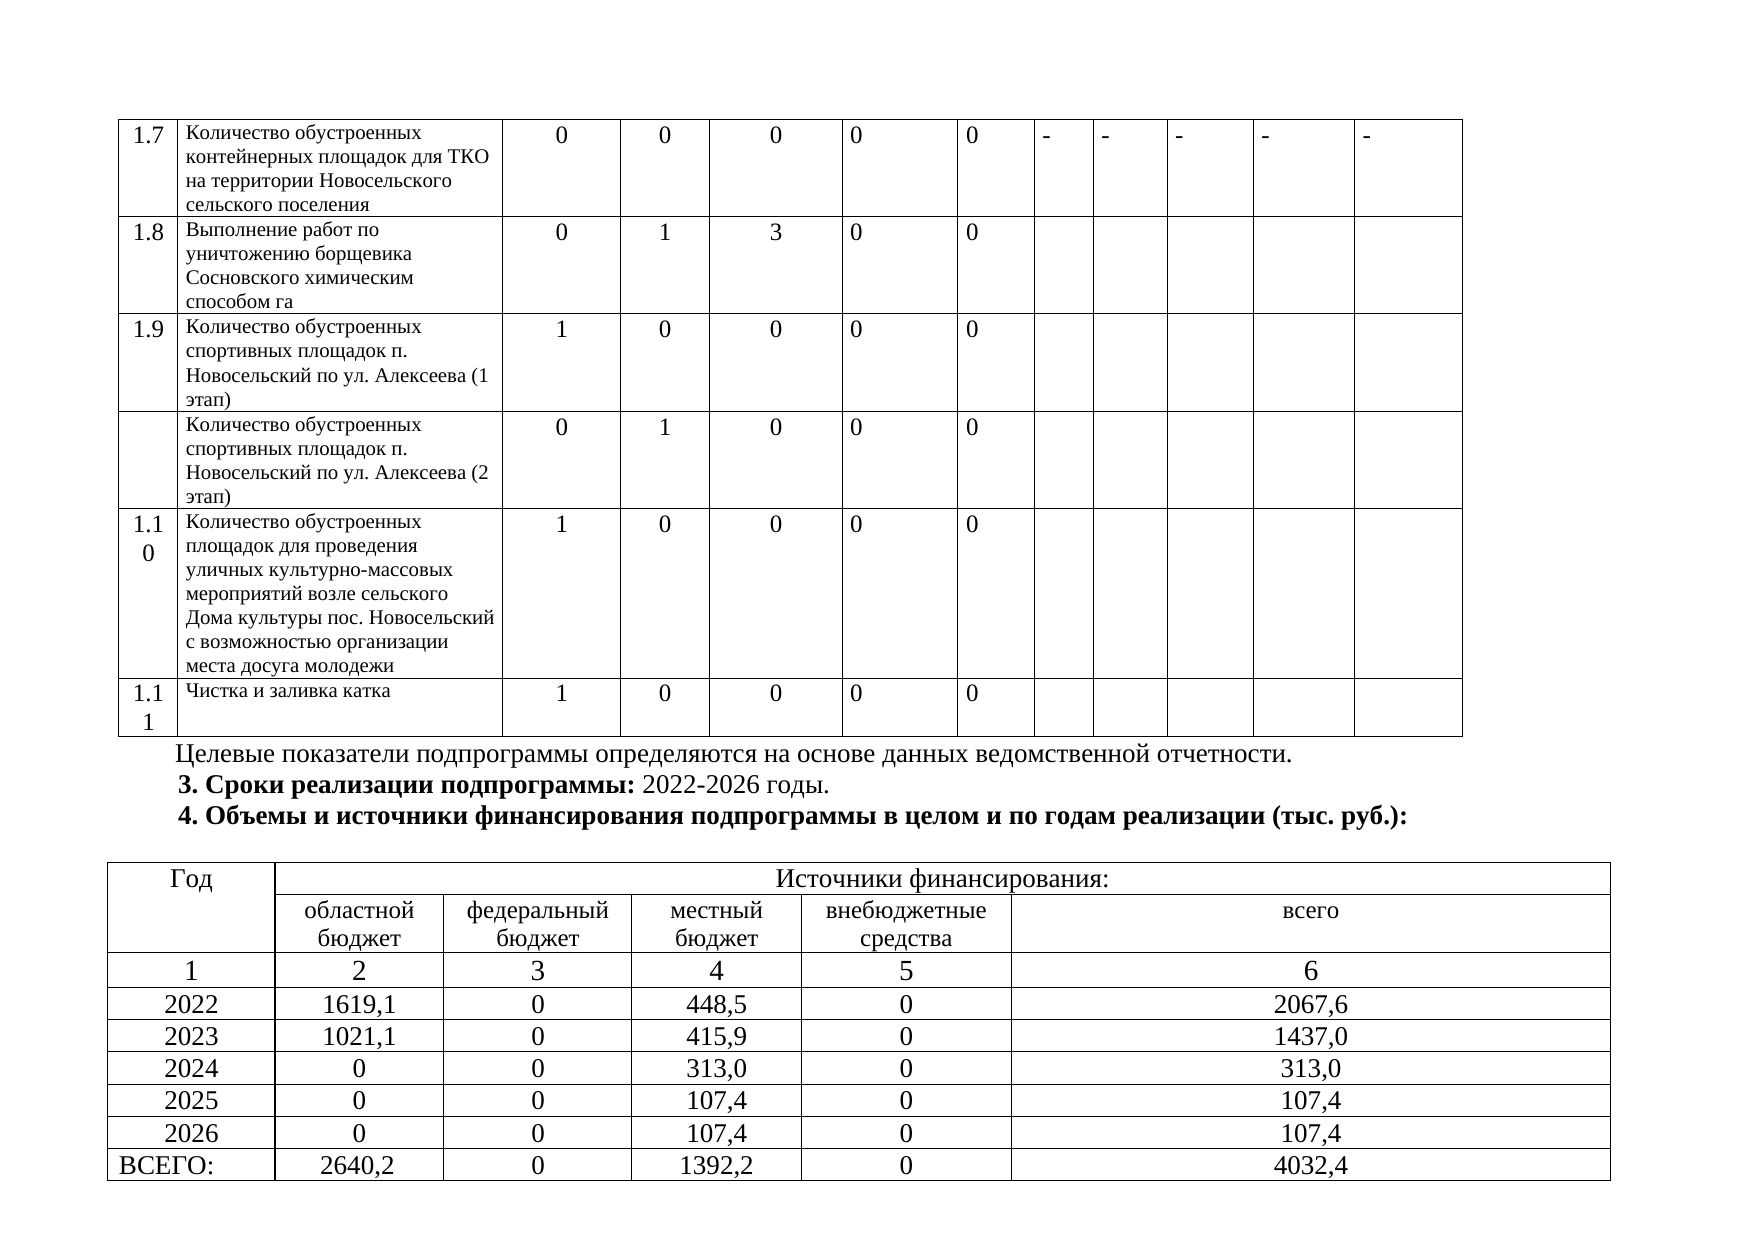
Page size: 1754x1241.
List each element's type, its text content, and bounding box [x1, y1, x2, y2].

table_cell 0 [710, 509, 842, 677]
table_cell [1355, 314, 1462, 411]
table_cell [1254, 314, 1354, 411]
table_cell 0 [958, 120, 1034, 216]
table_cell 0 [503, 412, 620, 508]
table_cell 1 [503, 314, 620, 411]
table_cell 0 [710, 314, 842, 411]
table_cell 1619,1 [276, 988, 443, 1019]
table_cell 0 [958, 509, 1034, 677]
table_cell 0 [444, 1052, 631, 1083]
table_cell Чистка и заливка катка [178, 679, 502, 736]
table_cell ВСЕГО: [108, 1149, 274, 1180]
table_cell 2024 [108, 1052, 274, 1083]
table_cell 2640,2 [276, 1149, 443, 1180]
table_cell 1.8 [119, 217, 177, 313]
table_cell [1254, 679, 1354, 736]
table_cell 107,4 [632, 1117, 801, 1148]
table_cell 1.7 [119, 120, 177, 216]
table_cell 0 [843, 412, 957, 508]
table_cell Количество обустроенных спортивных площадок п. Новосельский по ул. Алексеева (2 этап) [231, 412, 502, 508]
table_cell - [1094, 120, 1167, 216]
table_cell 0 [843, 509, 957, 677]
table_cell 0 [276, 1052, 443, 1083]
table_cell 0 [802, 1085, 1011, 1116]
table_cell - [1254, 120, 1354, 216]
table_cell [1254, 509, 1354, 677]
table_cell 2 [276, 953, 443, 987]
table_cell 4 [632, 953, 801, 987]
table_cell [1168, 314, 1253, 411]
table_cell 313,0 [1012, 1052, 1610, 1083]
table_cell [1254, 217, 1354, 313]
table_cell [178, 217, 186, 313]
table_cell 2022 [108, 988, 274, 1019]
table_cell - [1168, 120, 1253, 216]
table_cell областной бюджет [276, 895, 443, 952]
table_cell 0 [276, 1085, 443, 1116]
table_cell [1355, 679, 1462, 736]
table_cell [1094, 509, 1167, 677]
table_cell 5 [802, 953, 1011, 987]
table_cell - [1355, 120, 1462, 216]
table_cell всего [1012, 895, 1610, 952]
table_cell местный бюджет [632, 895, 801, 952]
table_cell 1 [621, 217, 709, 313]
table_cell 415,9 [632, 1020, 801, 1051]
table_cell 0 [710, 120, 842, 216]
table_cell 4032,4 [1012, 1149, 1610, 1180]
text 4. Объемы и источники финансирования подпрограммы в целом и по годам реализации (тыс. руб.): [119, 799, 1665, 830]
table_cell 0 [503, 217, 620, 313]
table_cell 0 [444, 1149, 631, 1180]
table_cell 0 [843, 217, 957, 313]
table_cell [1094, 679, 1167, 736]
table_cell 1021,1 [276, 1020, 443, 1051]
table_cell 0 [843, 120, 957, 216]
table_cell 6 [1012, 953, 1610, 987]
table_cell 1 [503, 679, 620, 736]
table_cell 0 [958, 217, 1034, 313]
table_cell 107,4 [1012, 1085, 1610, 1116]
table_cell [1355, 412, 1462, 508]
text Целевые показатели подпрограммы определяются на основе данных ведомственной отчетности. [119, 737, 1665, 768]
table_cell 0 [958, 314, 1034, 411]
table_cell [1355, 509, 1462, 677]
table_cell 1392,2 [632, 1149, 801, 1180]
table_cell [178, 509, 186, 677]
table_cell 0 [710, 412, 842, 508]
table_cell 0 [621, 509, 709, 677]
table_cell 0 [802, 1052, 1011, 1083]
table_cell 0 [958, 412, 1034, 508]
table_cell Количество обустроенных контейнерных площадок для ТКО на территории Новосельского сельского поселения [178, 120, 502, 216]
table_cell 0 [710, 679, 842, 736]
table_cell 107,4 [632, 1085, 801, 1116]
table_cell 2067,6 [1012, 988, 1610, 1019]
table_cell 0 [958, 679, 1034, 736]
table_cell Количество обустроенных площадок для проведения уличных культурно-массовых мероприятий возле сельского Дома культуры пос. Новосельский с возможностью организации места досуга молодежи [394, 509, 502, 677]
table_cell 0 [802, 1020, 1011, 1051]
table_cell Количество обустроенных спортивных площадок п. Новосельский по ул. Алексеева (1 этап) [178, 314, 502, 411]
table_cell [1035, 412, 1093, 508]
table_cell 1.10 [119, 509, 177, 677]
table_cell 2023 [108, 1020, 274, 1051]
table_cell 3 [444, 953, 631, 987]
table_cell 0 [503, 120, 620, 216]
table_cell - [1035, 120, 1093, 216]
table_cell 3 [710, 217, 842, 313]
text 3. Сроки реализации подпрограммы: 2022-2026 годы. [119, 768, 1665, 799]
table_header Источники финансирования: [276, 863, 1610, 894]
table_cell 448,5 [632, 988, 801, 1019]
table_cell [1035, 314, 1093, 411]
table_cell 0 [621, 314, 709, 411]
table_cell Выполнение работ по уничтожению борщевика Сосновского химическим способом га [293, 217, 502, 313]
table_cell 0 [444, 1117, 631, 1148]
table_cell [1168, 509, 1253, 677]
table_cell 0 [444, 988, 631, 1019]
table_cell 0 [621, 120, 709, 216]
table_cell [1355, 217, 1462, 313]
table_header Год [108, 863, 274, 952]
table_cell [1035, 509, 1093, 677]
table_cell 0 [802, 1149, 1011, 1180]
table_cell 2026 [108, 1117, 274, 1148]
table_cell 1.9 [119, 314, 177, 411]
table_cell [1168, 217, 1253, 313]
table_cell 1437,0 [1012, 1020, 1610, 1051]
table_cell [1094, 217, 1167, 313]
table_cell 1 [621, 412, 709, 508]
table_cell 0 [621, 679, 709, 736]
table_cell [1094, 314, 1167, 411]
table_cell 0 [444, 1085, 631, 1116]
table_cell 0 [802, 988, 1011, 1019]
table_cell 0 [843, 679, 957, 736]
table_cell 0 [276, 1117, 443, 1148]
table_cell [1035, 217, 1093, 313]
table_cell [1094, 412, 1167, 508]
table_cell 0 [444, 1020, 631, 1051]
table_cell [1168, 679, 1253, 736]
table_cell 1.11 [119, 679, 177, 736]
table_cell 0 [843, 314, 957, 411]
table_cell [119, 412, 177, 508]
table_cell федеральный бюджет [444, 895, 631, 952]
table_cell 2025 [108, 1085, 274, 1116]
table_cell 313,0 [632, 1052, 801, 1083]
table_cell внебюджетные средства [802, 895, 1011, 952]
table_cell [1168, 412, 1253, 508]
table_cell 107,4 [1012, 1117, 1610, 1148]
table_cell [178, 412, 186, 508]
table_cell [1035, 679, 1093, 736]
table_cell [1254, 412, 1354, 508]
table_cell 1 [108, 953, 274, 987]
table_cell 0 [802, 1117, 1011, 1148]
table_cell 1 [503, 509, 620, 677]
